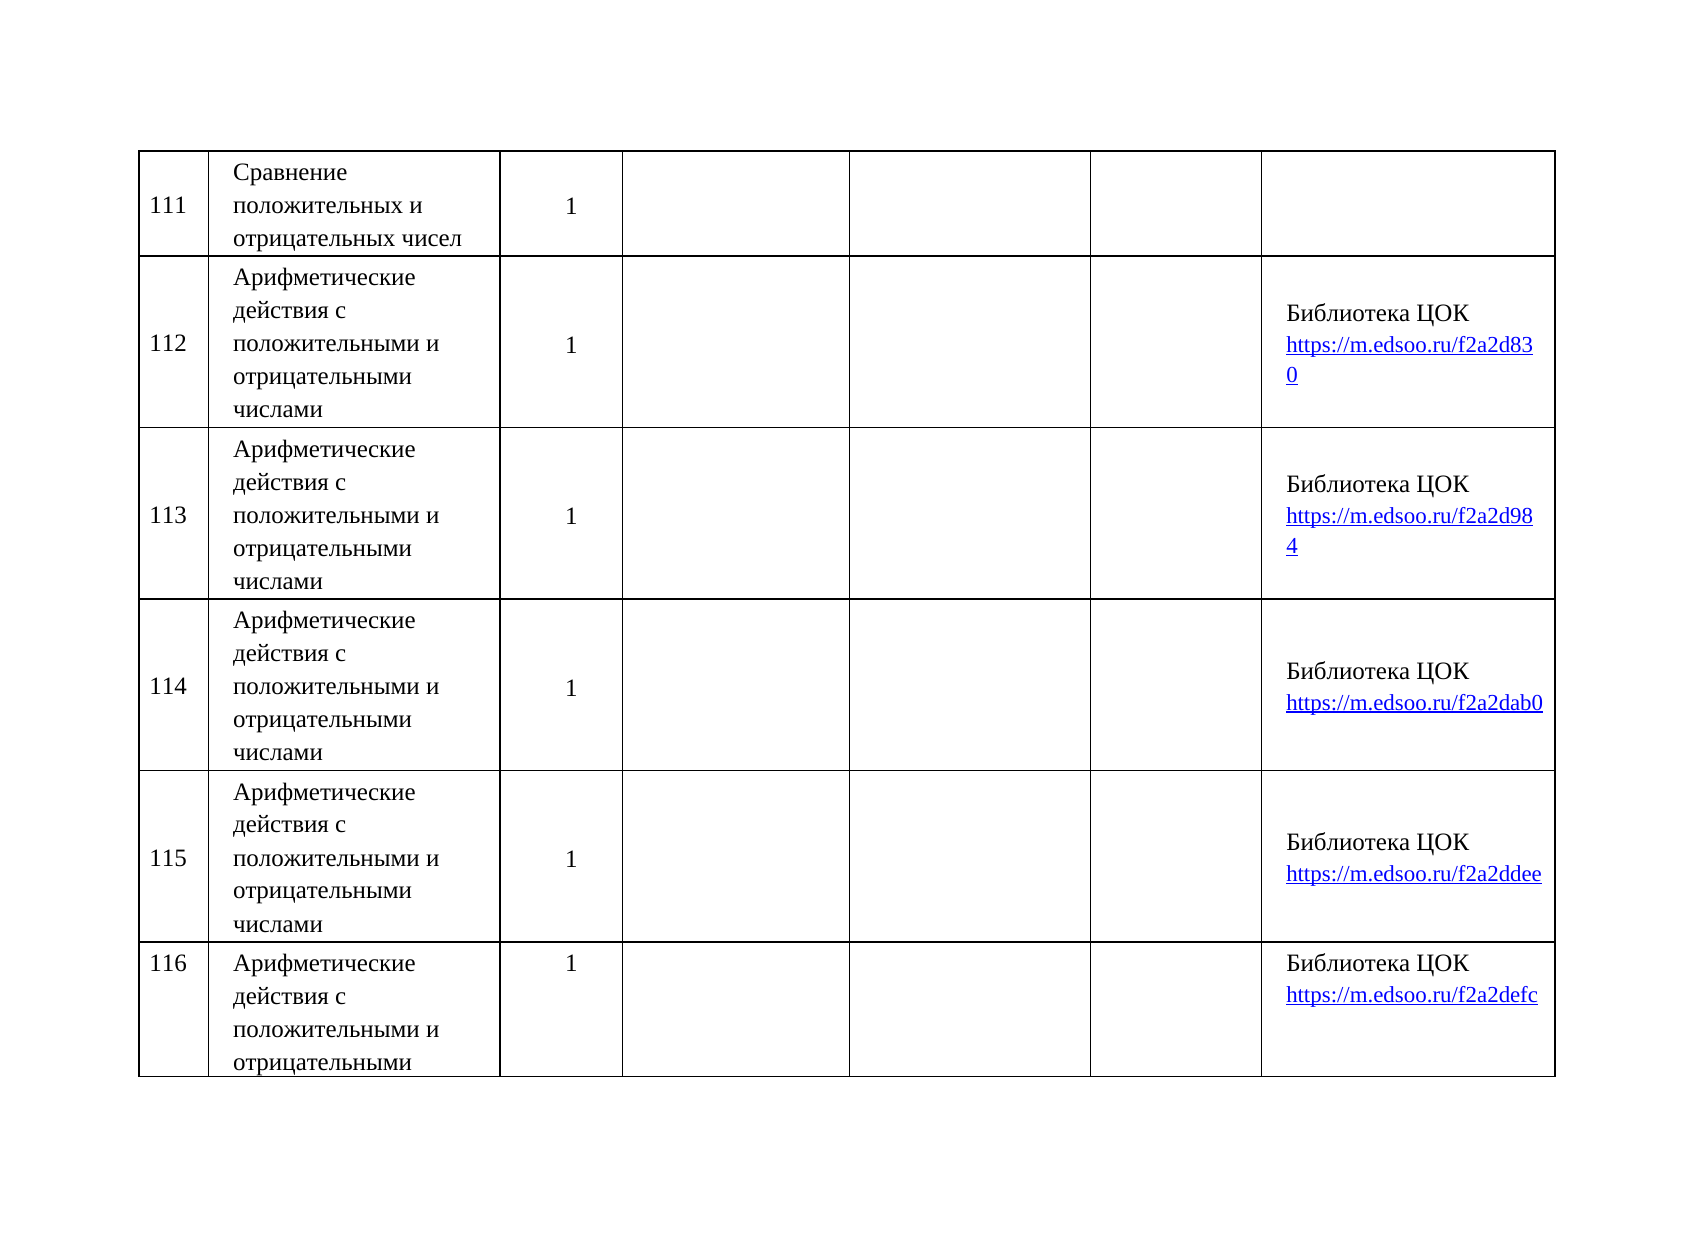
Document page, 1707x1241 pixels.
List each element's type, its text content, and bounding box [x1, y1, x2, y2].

table_cell [623, 771, 849, 941]
table_cell 1 [501, 943, 622, 1076]
table_cell 114 [140, 600, 208, 770]
table_cell Библиотека ЦОК https://m.edsoo.ru/f2a2ddee [1262, 771, 1554, 941]
table_cell [850, 771, 1090, 941]
table_cell 1 [501, 257, 622, 427]
table_cell Библиотека ЦОК https://m.edsoo.ru/f2a2d830 [1262, 257, 1554, 427]
table_cell [1262, 943, 1554, 1076]
table_cell 115 [140, 771, 208, 941]
table_cell Арифметические действия с положительными и отрицательными числами [209, 257, 499, 427]
table_cell [1091, 600, 1261, 770]
table_cell 111 [140, 152, 208, 255]
table_cell [850, 257, 1090, 427]
table_cell 1 [501, 152, 622, 255]
table_cell [850, 600, 1090, 770]
table_cell 112 [140, 257, 208, 427]
table_cell [209, 943, 499, 1076]
table_cell [1091, 257, 1261, 427]
table_cell [850, 428, 1090, 598]
table_cell 1 [501, 428, 622, 598]
table_cell [623, 943, 849, 1076]
table_cell 1 [501, 600, 622, 770]
table_cell [623, 257, 849, 427]
table_cell [209, 771, 499, 941]
table_cell Арифметические действия с положительными и отрицательными числами [209, 600, 499, 770]
table_cell [209, 152, 499, 255]
table_cell [1262, 152, 1554, 255]
table_cell [1091, 771, 1261, 941]
table_cell [1091, 152, 1261, 255]
table_cell Библиотека ЦОК https://m.edsoo.ru/f2a2dab0 [1262, 600, 1554, 770]
table_cell [623, 600, 849, 770]
table_cell [850, 943, 1090, 1076]
table_cell [1091, 943, 1261, 1076]
table_cell 113 [140, 428, 208, 598]
table_cell 116 [140, 943, 208, 1076]
table_cell [623, 428, 849, 598]
table_cell 1 [501, 771, 622, 941]
table_cell Библиотека ЦОК https://m.edsoo.ru/f2a2d984 [1262, 428, 1554, 598]
table_cell [1091, 428, 1261, 598]
table_cell [623, 152, 849, 255]
table_cell [850, 152, 1090, 255]
table_cell Арифметические действия с положительными и отрицательными числами [209, 428, 499, 598]
